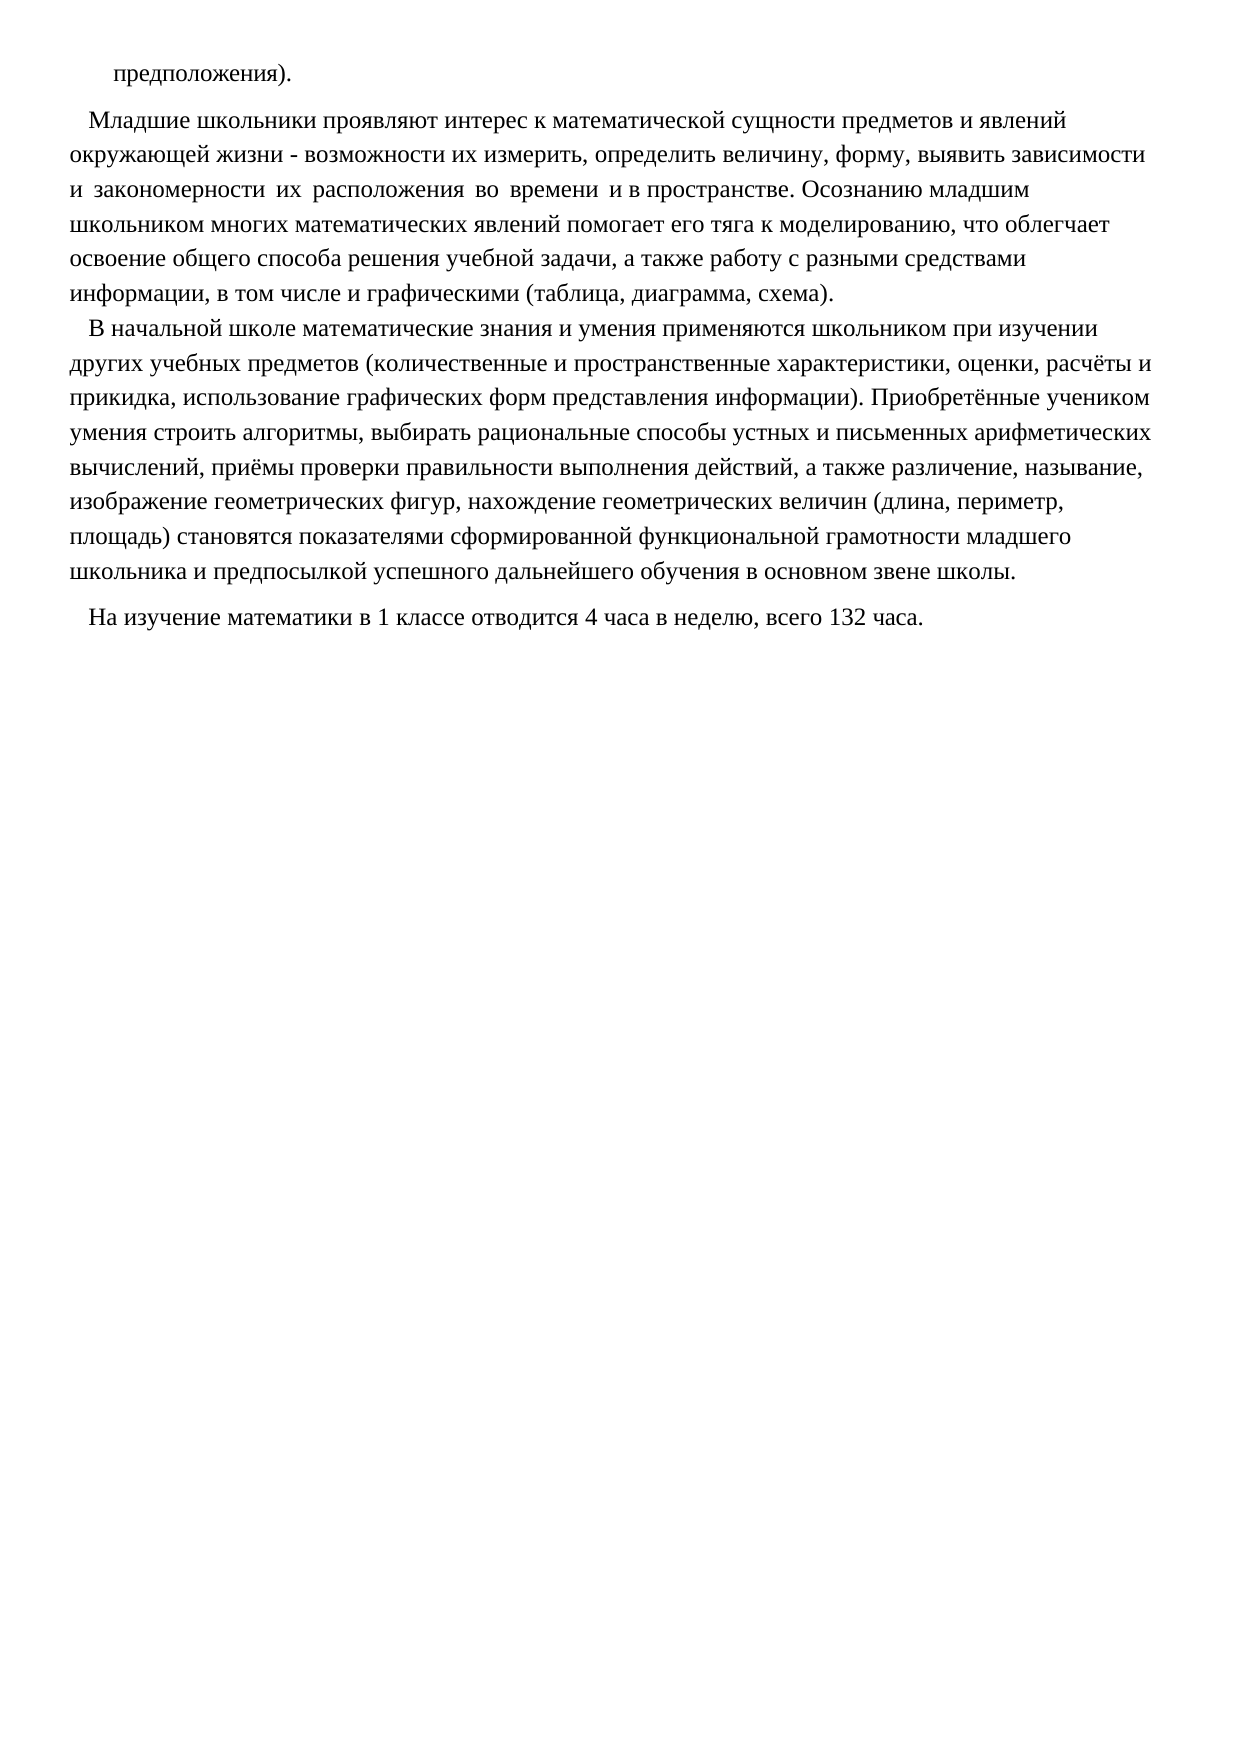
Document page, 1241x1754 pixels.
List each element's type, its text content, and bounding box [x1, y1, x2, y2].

text В начальной школе математические знания и умения применяются школьником при изучении других учебных предметов (количественные и пространственные характеристики, оценки, расчёты и прикидка, использование графических форм представления информации). Приобретённые учеником умения строить алгоритмы, выбирать рациональные способы устных и письменных арифметических вычислений, приёмы проверки правильности выполнения действий, а также различение, называние, изображение геометрических фигур, нахождение геометрических величин (длина, периметр, площадь) становятся показателями сформированной функциональной грамотности младшего школьника и предпосылкой успешного дальнейшего обучения в основном звене школы. [69, 313, 1153, 584]
text На изучение математики в 1 классе отводится 4 часа в неделю, всего 132 часа. [88, 602, 1184, 631]
text Младшие школьники проявляют интерес к математической сущности предметов и явлений окружающей жизни - возможности их измерить, определить величину, форму, выявить зависимости и закономерности их расположения во времени и в пространстве. Осознанию младшим школьником многих математических явлений помогает его тяга к моделированию, что облегчает освоение общего способа решения учебной задачи, а также работу с разными средствами информации, в том числе и графическими (таблица, диаграмма, схема). [69, 105, 1153, 307]
text предположения). [113, 58, 1184, 87]
